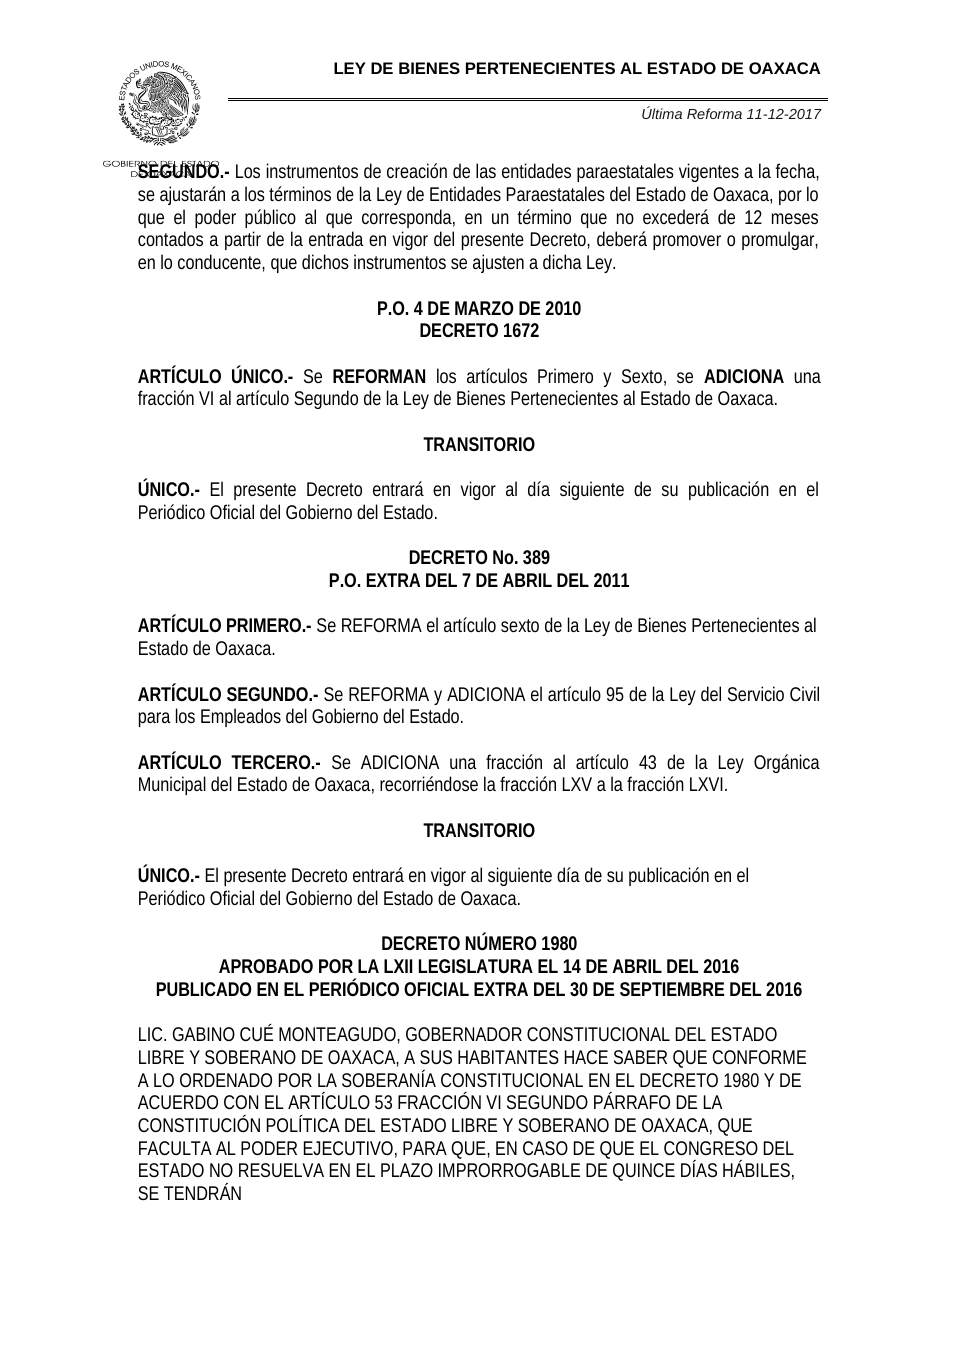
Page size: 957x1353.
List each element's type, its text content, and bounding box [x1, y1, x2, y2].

text DECRETO 1672 [138, 319, 821, 342]
text ARTÍCULO SEGUNDO.- Se REFORMA y ADICIONA el artículo 95 de la Ley del Servicio Civil para los Empleados del Gobierno del Estado. [138, 682, 821, 728]
text P.O. 4 DE MARZO DE 2010 [138, 296, 821, 319]
text ARTÍCULO PRIMERO.- Se REFORMA el artículo sexto de la Ley de Bienes Pertenecientes al [138, 614, 821, 637]
text ARTÍCULO TERCERO.- Se ADICIONA una fracción al artículo 43 de la Ley Orgánica Municipal del Estado de Oaxaca, recorriéndose la fracción LXV a la fracción LXVI. [138, 751, 821, 796]
text SEGUNDO.- Los instrumentos de creación de las entidades paraestatales vigentes a la fecha, se ajustarán a los términos de la Ley de Entidades Paraestatales del Estado de Oaxaca, por lo [138, 160, 821, 206]
text CONSTITUCIÓN POLÍTICA DEL ESTADO LIBRE Y SOBERANO DE OAXACA, QUE FACULTA AL PODER EJECUTIVO, PARA QUE, EN CASO DE QUE EL CONGRESO DEL ESTADO NO RESUELVA EN EL PLAZO IMPRORROGABLE DE QUINCE DÍAS HÁBILES, SE TENDRÁN [138, 1114, 821, 1205]
text DECRETO NÚMERO 1980 [138, 932, 821, 955]
text TRANSITORIO [138, 819, 821, 841]
text TRANSITORIO [138, 433, 821, 455]
text ÚNICO.- El presente Decreto entrará en vigor al siguiente día de su publicación en el Periódico Oficial del Gobierno del Estado de Oaxaca. [138, 864, 821, 909]
text LIC. GABINO CUÉ MONTEAGUDO, GOBERNADOR CONSTITUCIONAL DEL ESTADO LIBRE Y SOBERANO DE OAXACA, A SUS HABITANTES HACE SABER QUE CONFORME A LO ORDENADO POR LA SOBERANÍA CONSTITUCIONAL EN EL DECRETO 1980 Y DE [138, 1023, 821, 1091]
picture [100, 59, 222, 180]
text que el poder público al que corresponda, en un término que no excederá de 12 meses contados a partir de la entrada en vigor del presente Decreto, deberá promover o promulgar, en lo conducente, que dichos instrumentos se ajusten a dicha Ley. [138, 206, 821, 274]
text ÚNICO.- El presente Decreto entrará en vigor al día siguiente de su publicación en el Periódico Oficial del Gobierno del Estado. [138, 478, 821, 523]
text ACUERDO CON EL ARTÍCULO 53 FRACCIÓN VI SEGUNDO PÁRRAFO DE LA [138, 1091, 821, 1114]
text Estado de Oaxaca. [138, 637, 821, 660]
text DECRETO No. 389 [138, 546, 821, 569]
text P.O. EXTRA DEL 7 DE ABRIL DEL 2011 [138, 569, 821, 592]
text APROBADO POR LA LXII LEGISLATURA EL 14 DE ABRIL DEL 2016 [138, 955, 821, 978]
text ARTÍCULO ÚNICO.- Se REFORMAN los artículos Primero y Sexto, se ADICIONA una fracción VI al artículo Segundo de la Ley de Bienes Pertenecientes al Estado de Oaxaca. [138, 364, 821, 410]
text PUBLICADO EN EL PERIÓDICO OFICIAL EXTRA DEL 30 DE SEPTIEMBRE DEL 2016 [138, 978, 821, 1000]
